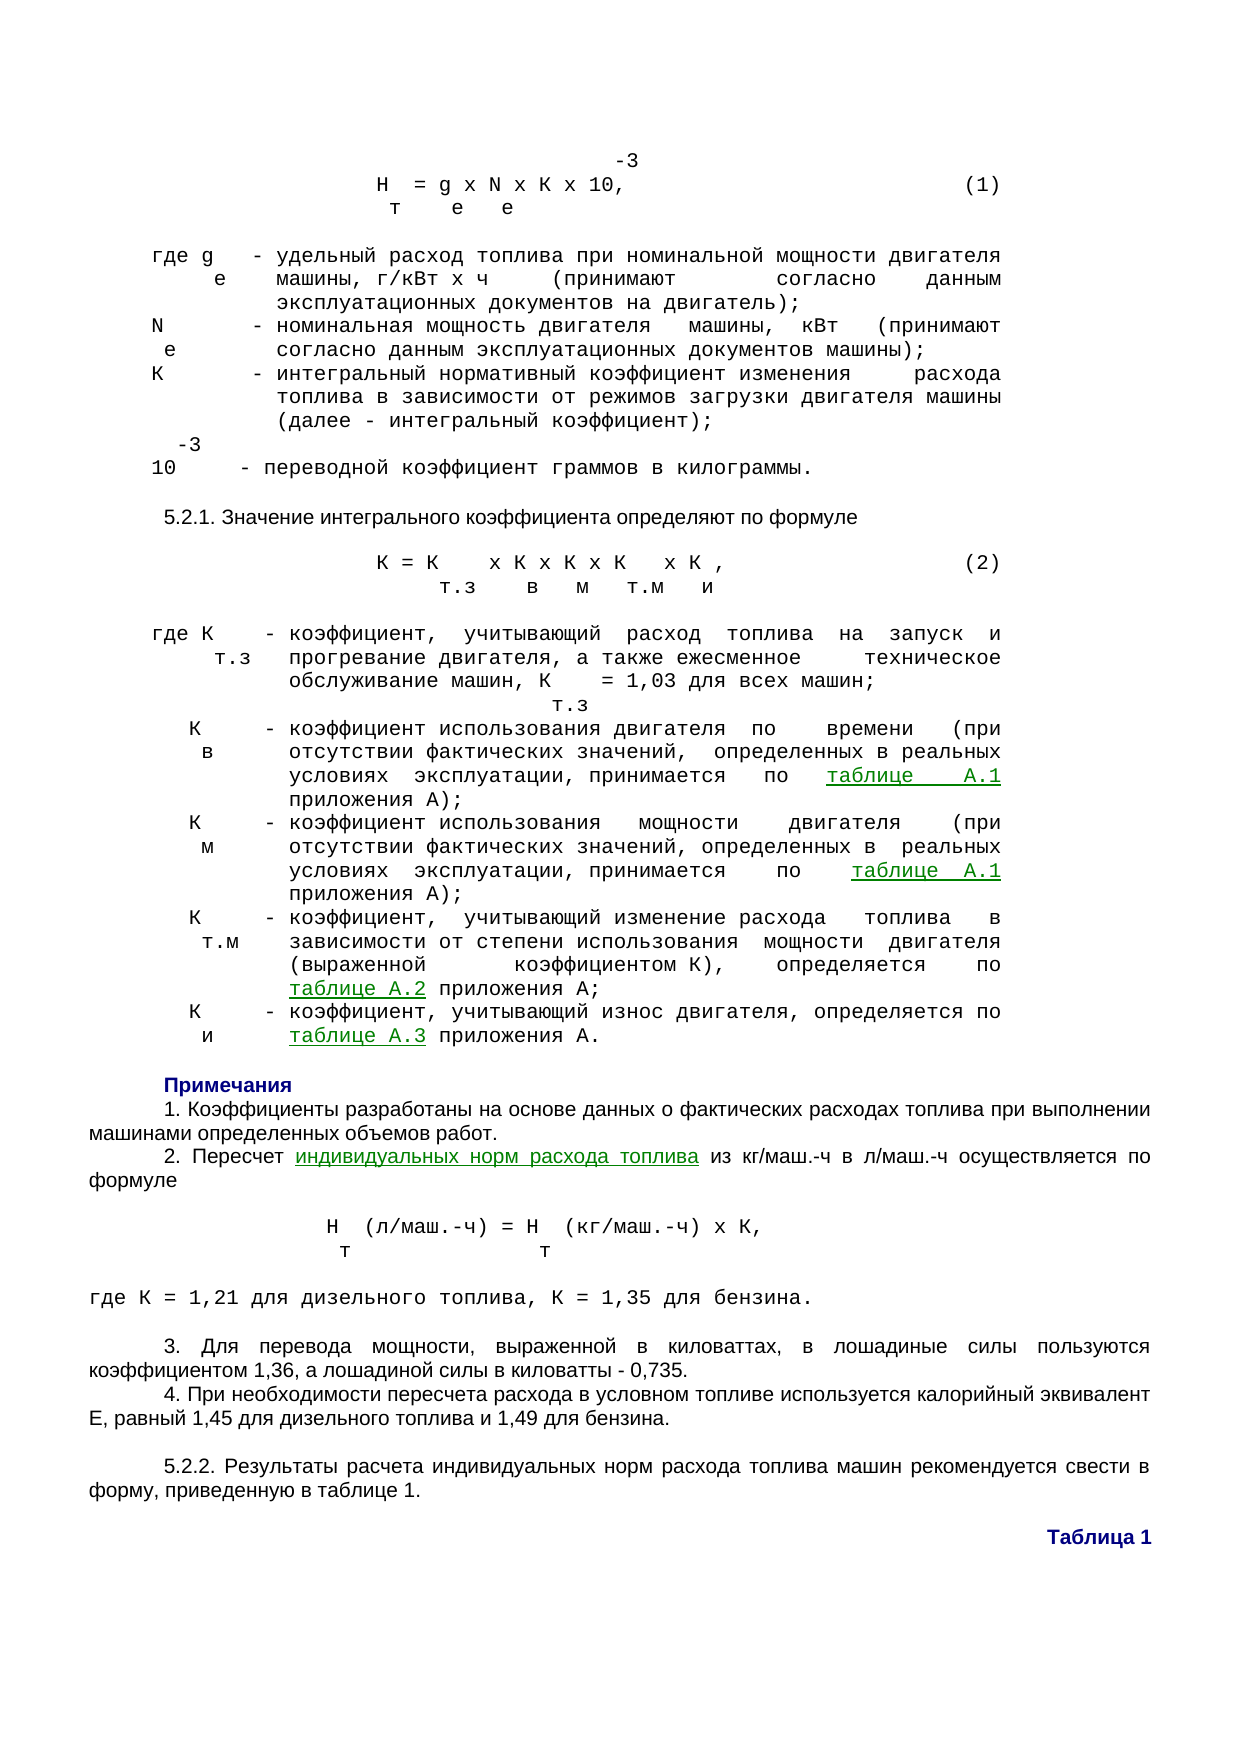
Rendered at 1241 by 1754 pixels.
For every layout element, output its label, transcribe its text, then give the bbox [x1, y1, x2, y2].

text 5.2.1. Значение интегрального коэффициента определяют по формуле [88, 505, 1152, 529]
text таблице А.2 приложения А; [88, 978, 1152, 1002]
text условиях эксплуатации, принимается по таблице А.1 [88, 860, 1152, 883]
text N - номинальная мощность двигателя машины, кВт (принимают [88, 316, 1152, 339]
text 10 - переводной коэффициент граммов в килограммы. [88, 457, 1152, 481]
text в отсутствии фактических значений, определенных в реальных [88, 741, 1152, 765]
text эксплуатационных документов на двигатель); [88, 292, 1152, 316]
text где К = 1,21 для дизельного топлива, К = 1,35 для бензина. [88, 1287, 1152, 1311]
text (выраженной коэффициентом К), определяется по [88, 954, 1152, 978]
text К - интегральный нормативный коэффициент изменения расхода [88, 363, 1152, 386]
text е согласно данным эксплуатационных документов машины); [88, 339, 1152, 363]
text 1. Коэффициенты разработаны на основе данных о фактических расходах топлива при выполнении машинами определенных объемов работ. [88, 1096, 1152, 1144]
text К = К х К х К х К х К , (2) [88, 552, 1152, 576]
text е машины, г/кВт х ч (принимают согласно данным [88, 268, 1152, 292]
text К - коэффициент, учитывающий износ двигателя, определяется по [88, 1002, 1152, 1025]
text Примечания [88, 1072, 1152, 1096]
text где g - удельный расход топлива при номинальной мощности двигателя [88, 244, 1152, 268]
text топлива в зависимости от режимов загрузки двигателя машины [88, 386, 1152, 410]
text где К - коэффициент, учитывающий расход топлива на запуск и [88, 623, 1152, 647]
text м отсутствии фактических значений, определенных в реальных [88, 836, 1152, 860]
text условиях эксплуатации, принимается по таблице А.1 [88, 765, 1152, 789]
text приложения А); [88, 789, 1152, 812]
text и таблице А.3 приложения А. [88, 1025, 1152, 1049]
text К - коэффициент использования двигателя по времени (при [88, 718, 1152, 741]
text Таблица 1 [88, 1525, 1152, 1549]
text т т [88, 1239, 1152, 1263]
text Н = g х N х К х 10, (1) [88, 174, 1152, 197]
text -3 [88, 434, 1152, 457]
text К - коэффициент использования мощности двигателя (при [88, 812, 1152, 836]
text (далее - интегральный коэффициент); [88, 410, 1152, 434]
text т.з прогревание двигателя, а также ежесменное техническое [88, 647, 1152, 671]
text К - коэффициент, учитывающий изменение расхода топлива в [88, 907, 1152, 931]
text т.м зависимости от степени использования мощности двигателя [88, 931, 1152, 954]
text т.з [88, 694, 1152, 718]
text Н (л/маш.-ч) = Н (кг/маш.-ч) х К, [88, 1216, 1152, 1239]
text 3. Для перевода мощности, выраженной в киловаттах, в лошадиные силы пользуются коэффициентом 1,36, а лошадиной силы в киловатты - 0,735. [88, 1334, 1152, 1382]
text 5.2.2. Результаты расчета индивидуальных норм расхода топлива машин рекомендуется свести в форму, приведенную в таблице 1. [88, 1454, 1152, 1502]
text 2. Пересчет индивидуальных норм расхода топлива из кг/маш.-ч в л/маш.-ч осуществляется по формуле [88, 1144, 1152, 1192]
text 4. При необходимости пересчета расхода в условном топливе используется калорийный эквивалент Е, равный 1,45 для дизельного топлива и 1,49 для бензина. [88, 1382, 1152, 1430]
text обслуживание машин, К = 1,03 для всех машин; [88, 671, 1152, 694]
text т е е [88, 197, 1152, 221]
text т.з в м т.м и [88, 576, 1152, 599]
text -3 [88, 150, 1152, 174]
text приложения А); [88, 883, 1152, 907]
